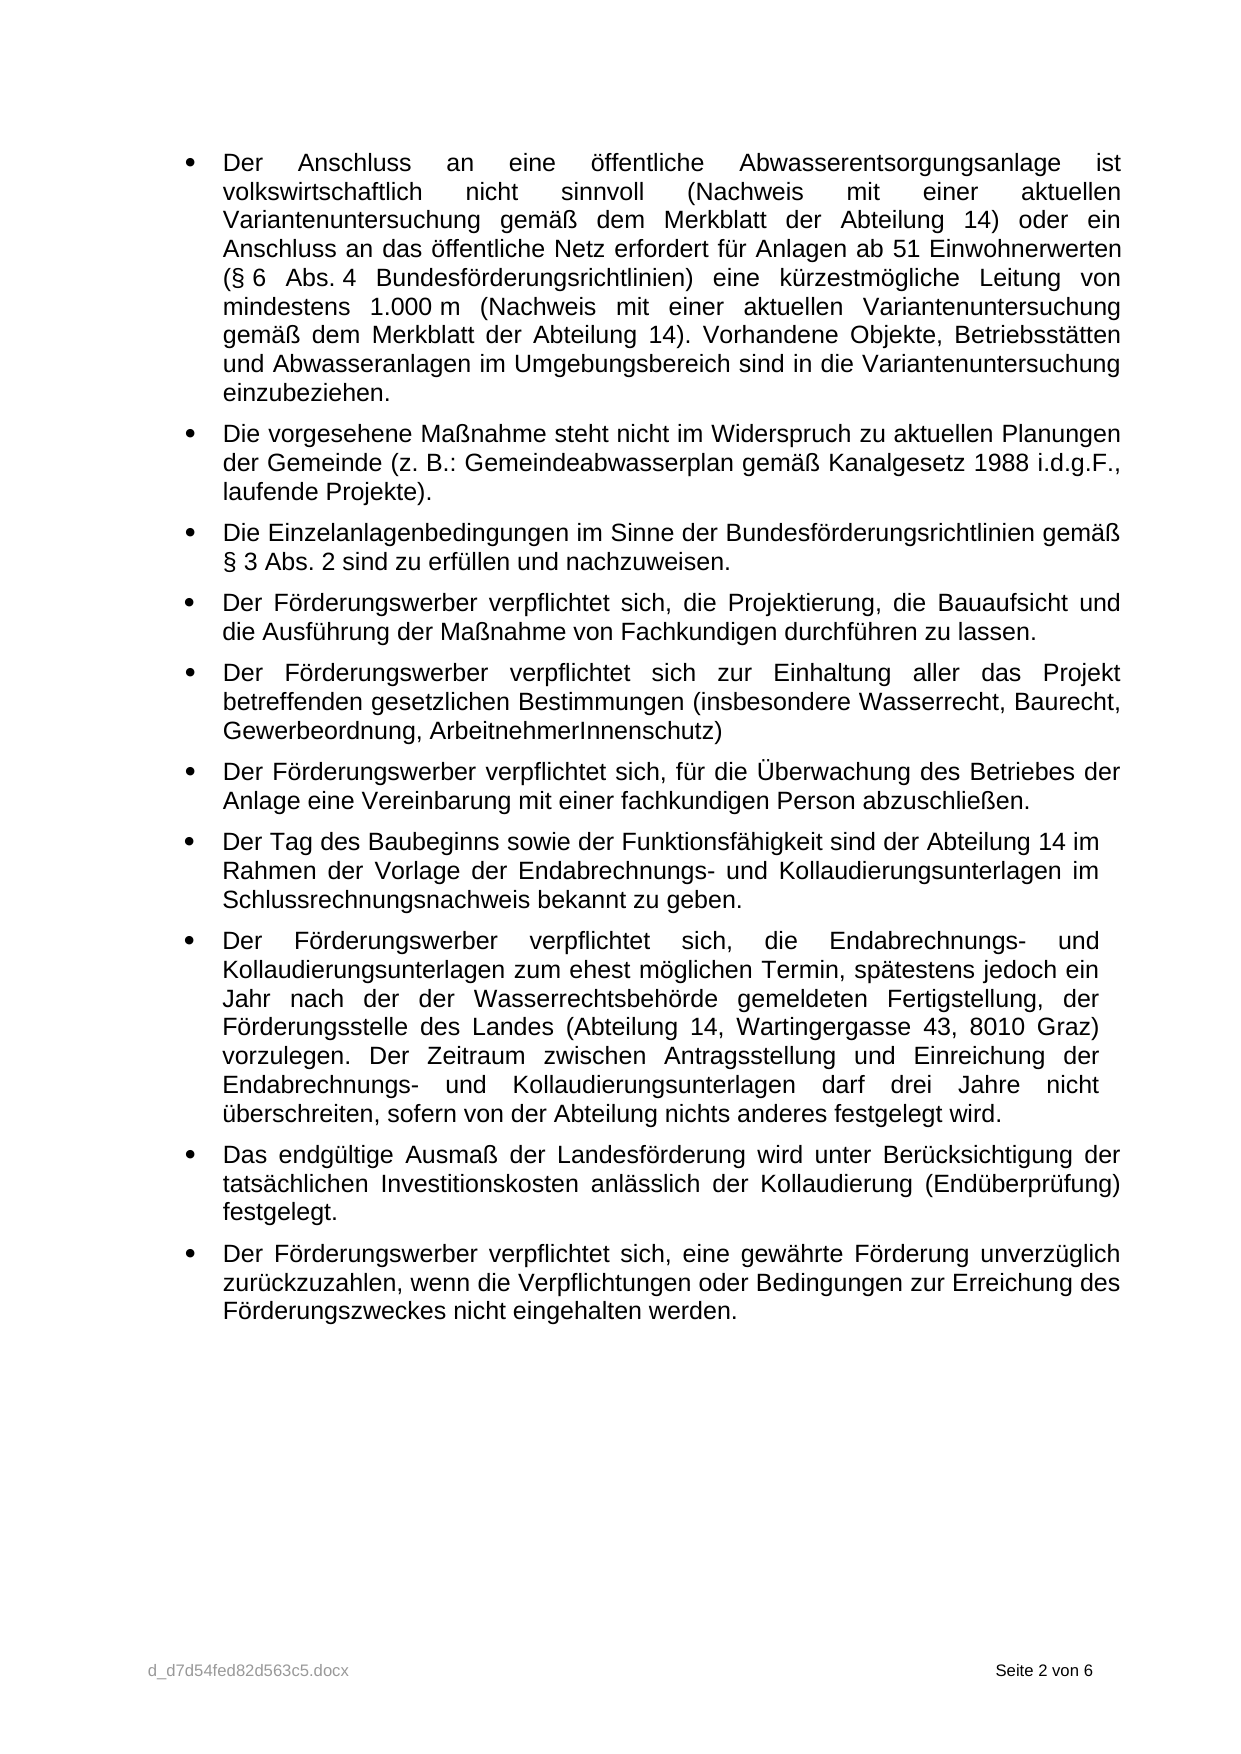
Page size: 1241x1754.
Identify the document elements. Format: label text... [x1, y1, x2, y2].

list Der Förderungswerber verpflichtet sich, die Projektierung, die Bauaufsicht und die Ausführung der Maßnahme von Fachkundigen durchführen zu lassen. [185, 588, 1122, 646]
list Der Förderungswerber verpflichtet sich zur Einhaltung aller das Projekt betreffenden gesetzlichen Bestimmungen (insbesondere Wasserrecht, Baurecht, Gewerbeordnung, ArbeitnehmerInnenschutz) [186, 658, 1122, 744]
list Der Förderungswerber verpflichtet sich, für die Überwachung des Betriebes der Anlage eine Vereinbarung mit einer fachkundigen Person abzuschließen. [186, 757, 1122, 814]
list Die Einzelanlagenbedingungen im Sinne der Bundesförderungsrichtlinien gemäß § 3 Abs. 2 sind zu erfüllen und nachzuweisen. [186, 518, 1122, 576]
list Der Anschluss an eine öffentliche Abwasserentsorgungsanlage ist volkswirtschaftlich nicht sinnvoll (Nachweis mit einer aktuellen Variantenuntersuchung gemäß dem Merkblatt der Abteilung 14) oder ein Anschluss an das öffentliche Netz erfordert für Anlagen ab 51 Einwohnerwerten (§ 6 Abs. 4 Bundesförderungsrichtlinien) eine kürzestmögliche Leitung von mindestens 1.000 m (Nachweis mit einer aktuellen Variantenuntersuchung gemäß dem Merkblatt der Abteilung 14). Vorhandene Objekte, Betriebsstätten und Abwasseranlagen im Umgebungsbereich sind in die Variantenuntersuchung einzubeziehen. [186, 148, 1122, 407]
list Der Tag des Baubeginns sowie der Funktionsfähigkeit sind der Abteilung 14 im Rahmen der Vorlage der Endabrechnungs- und Kollaudierungsunterlagen im Schlussrechnungsnachweis bekannt zu geben. [185, 827, 1101, 913]
list Das endgültige Ausmaß der Landesförderung wird unter Berücksichtigung der tatsächlichen Investitionskosten anlässlich der Kollaudierung (Endüberprüfung) festgelegt. [186, 1140, 1122, 1226]
list Der Förderungswerber verpflichtet sich, eine gewährte Förderung unverzüglich zurückzuzahlen, wenn die Verpflichtungen oder Bedingungen zur Erreichung des Förderungszweckes nicht eingehalten werden. [186, 1239, 1122, 1325]
list Die vorgesehene Maßnahme steht nicht im Widerspruch zu aktuellen Planungen der Gemeinde (z. B.: Gemeindeabwasserplan gemäß Kanalgesetz 1988 i.d.g.F., laufende Projekte). [186, 419, 1122, 505]
list Der Förderungswerber verpflichtet sich, die Endabrechnungs- und Kollaudierungsunterlagen zum ehest möglichen Termin, spätestens jedoch ein Jahr nach der der Wasserrechtsbehörde gemeldeten Fertigstellung, der Förderungsstelle des Landes (Abteilung 14, Wartingergasse 43, 8010 Graz) vorzulegen. Der Zeitraum zwischen Antragsstellung und Einreichung der Endabrechnungs- und Kollaudierungsunterlagen darf drei Jahre nicht überschreiten, sofern von der Abteilung nichts anderes festgelegt wird. [185, 926, 1101, 1127]
